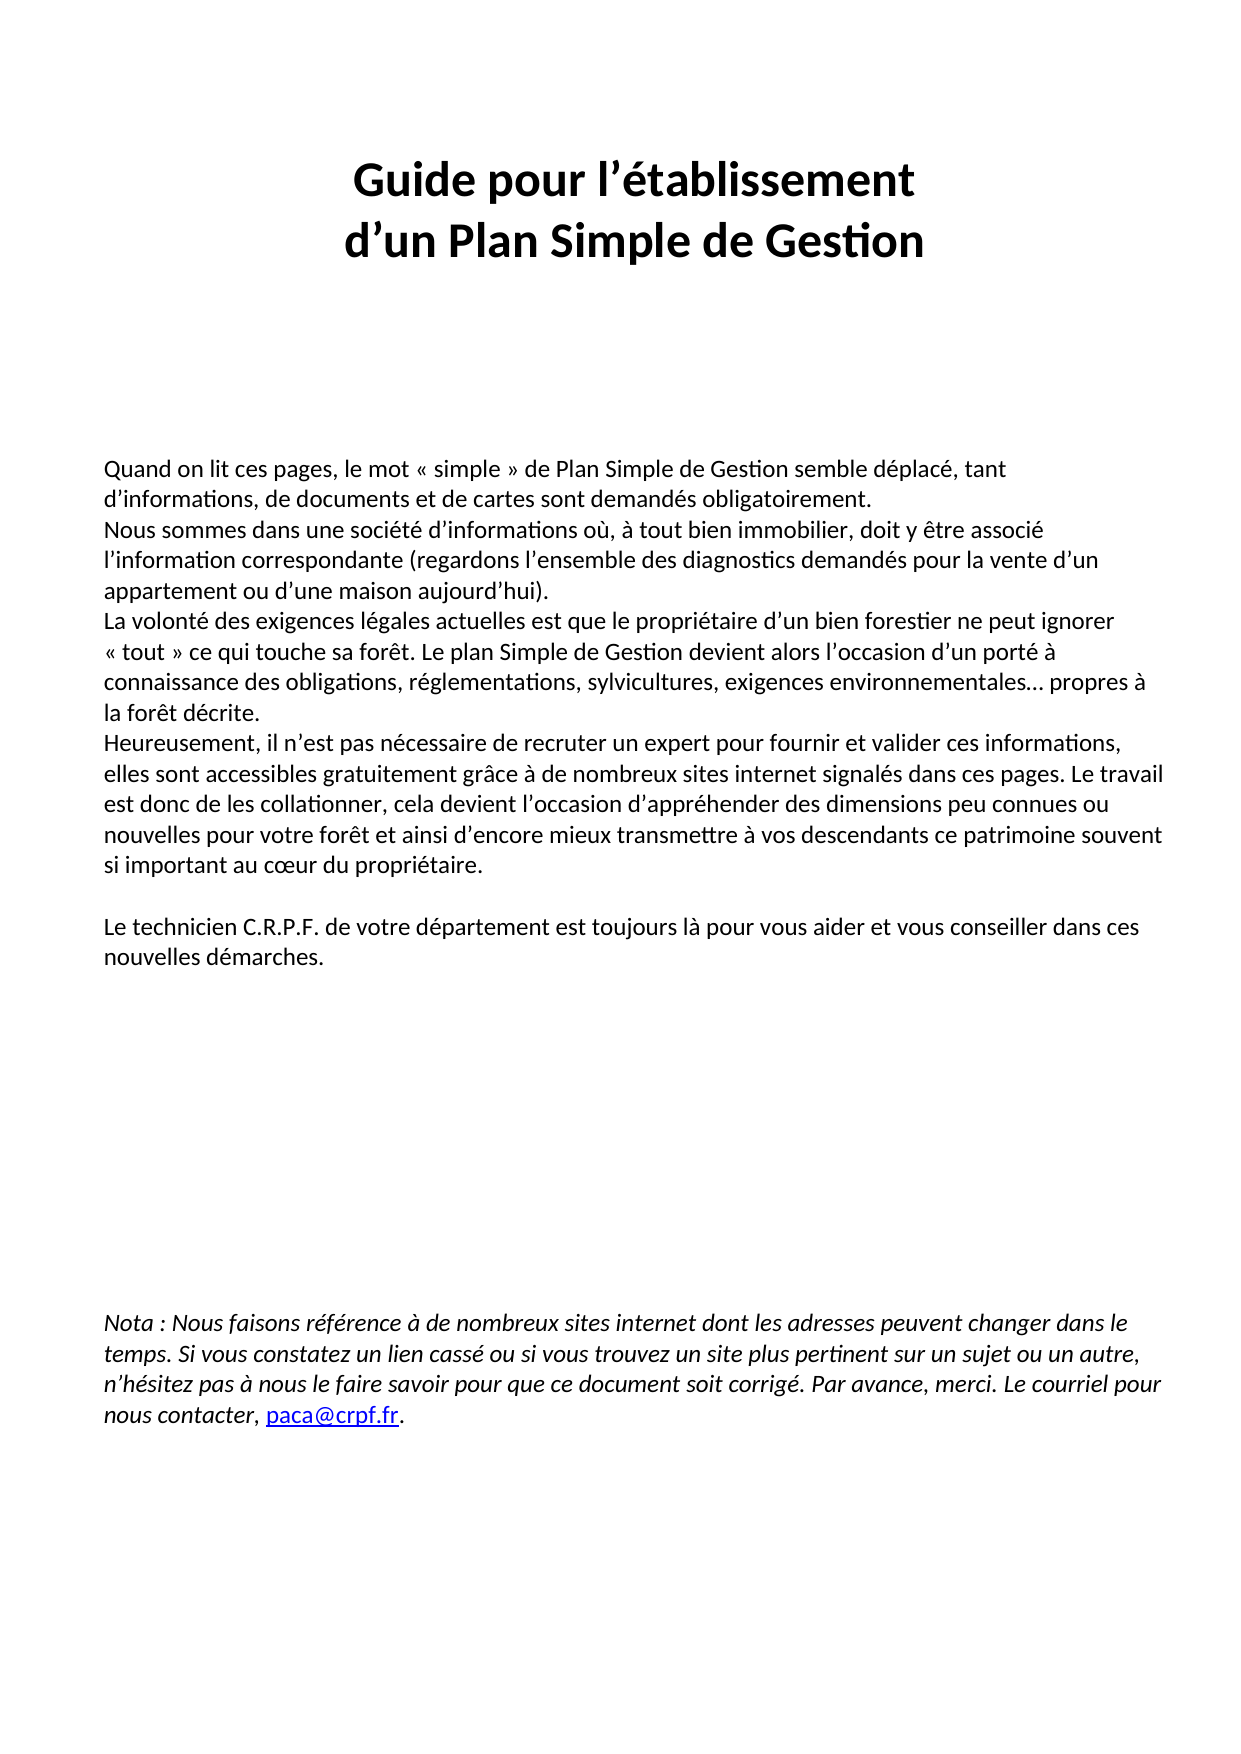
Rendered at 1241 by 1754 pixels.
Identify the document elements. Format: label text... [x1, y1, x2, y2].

text Le technicien C.R.P.F. de votre département est toujours là pour vous aider et vous conseiller dans ces nouvelles démarches. [103, 911, 1167, 972]
text Nous sommes dans une société d’informations où, à tout bien immobilier, doit y être associé l’information correspondante (regardons l’ensemble des diagnostics demandés pour la vente d’un appartement ou d’une maison aujourd’hui). [103, 514, 1167, 606]
text La volonté des exigences légales actuelles est que le propriétaire d’un bien forestier ne peut ignorer « tout » ce qui touche sa forêt. Le plan Simple de Gestion devient alors l’occasion d’un porté à connaissance des obligations, réglementations, sylvicultures, exigences environnementales… propres à la forêt décrite. [103, 606, 1167, 728]
text Quand on lit ces pages, le mot « simple » de Plan Simple de Gestion semble déplacé, tant d’informations, de documents et de cartes sont demandés obligatoirement. [103, 453, 1167, 514]
text Nota : Nous faisons référence à de nombreux sites internet dont les adresses peuvent changer dans le temps. Si vous constatez un lien cassé ou si vous trouvez un site plus pertinent sur un sujet ou un autre, n’hésitez pas à nous le faire savoir pour que ce document soit corrigé. Par avance, merci. Le courriel pour nous contacter, paca@crpf.fr. [103, 1307, 1167, 1429]
text d’un Plan Simple de Gestion [103, 209, 1167, 270]
text Heureusement, il n’est pas nécessaire de recruter un expert pour fournir et valider ces informations, elles sont accessibles gratuitement grâce à de nombreux sites internet signalés dans ces pages. Le travail est donc de les collationner, cela devient l’occasion d’appréhender des dimensions peu connues ou nouvelles pour votre forêt et ainsi d’encore mieux transmettre à vos descendants ce patrimoine souvent si important au cœur du propriétaire. [103, 728, 1167, 880]
text Guide pour l’établissement [103, 148, 1167, 209]
